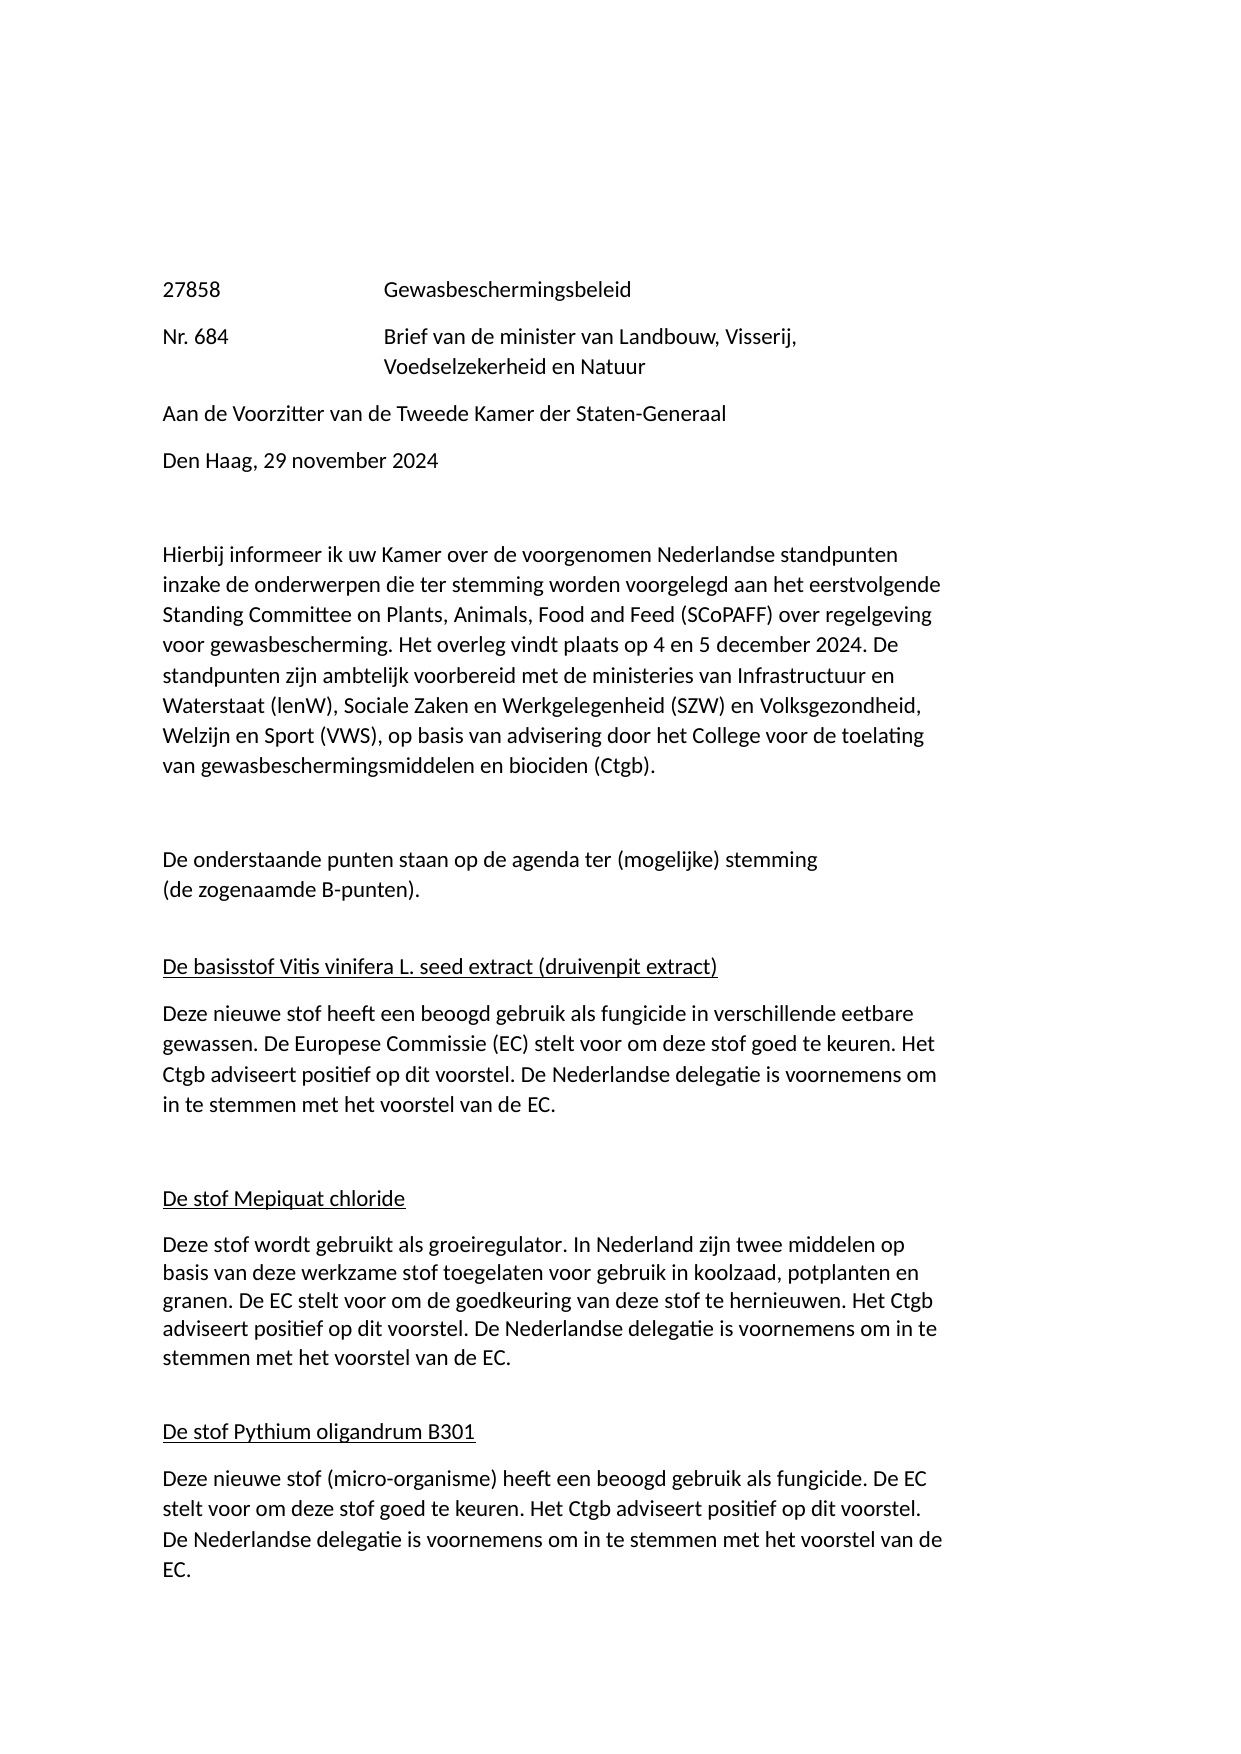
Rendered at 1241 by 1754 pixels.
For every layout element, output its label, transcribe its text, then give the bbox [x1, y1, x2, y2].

text De stof Pythium oligandrum B301 [162, 1417, 947, 1446]
text Deze nieuwe stof heeft een beoogd gebruik als fungicide in verschillende eetbare gewassen. De Europese Commissie (EC) stelt voor om deze stof goed te keuren. Het Ctgb adviseert positief op dit voorstel. De Nederlandse delegatie is voornemens om in te stemmen met het voorstel van de EC. [162, 999, 947, 1118]
text De onderstaande punten staan op de agenda ter (mogelijke) stemming (de zogenaamde B-punten). [162, 845, 947, 903]
text Deze stof wordt gebruikt als groeiregulator. In Nederland zijn twee middelen op basis van deze werkzame stof toegelaten voor gebruik in koolzaad, potplanten en granen. De EC stelt voor om de goedkeuring van deze stof te hernieuwen. Het Ctgb adviseert positief op dit voorstel. De Nederlandse delegatie is voornemens om in te stemmen met het voorstel van de EC. [162, 1231, 947, 1371]
text Aan de Voorzitter van de Tweede Kamer der Staten-Generaal [162, 399, 947, 427]
text De basisstof Vitis vinifera L. seed extract (druivenpit extract) [162, 922, 947, 980]
text Deze nieuwe stof (micro-organisme) heeft een beoogd gebruik als fungicide. De EC stelt voor om deze stof goed te keuren. Het Ctgb adviseert positief op dit voorstel. De Nederlandse delegatie is voornemens om in te stemmen met het voorstel van de EC. [162, 1464, 947, 1583]
text Hierbij informeer ik uw Kamer over de voorgenomen Nederlandse standpunten inzake de onderwerpen die ter stemming worden voorgelegd aan het eerstvolgende Standing Committee on Plants, Animals, Food and Feed (SCoPAFF) over regelgeving voor gewasbescherming. Het overleg vindt plaats op 4 en 5 december 2024. De standpunten zijn ambtelijk voorbereid met de ministeries van Infrastructuur en Waterstaat (lenW), Sociale Zaken en Werkgelegenheid (SZW) en Volksgezondheid, Welzijn en Sport (VWS), op basis van advisering door het College voor de toelating van gewasbeschermingsmiddelen en biociden (Ctgb). [162, 540, 947, 779]
text Den Haag, 29 november 2024 [162, 446, 947, 474]
text Nr. 684 Brief van de minister van Landbouw, Visserij, Voedselzekerheid en Natuur [162, 322, 947, 380]
text De stof Mepiquat chloride [162, 1184, 947, 1212]
text 27858 Gewasbeschermingsbeleid [162, 275, 947, 303]
